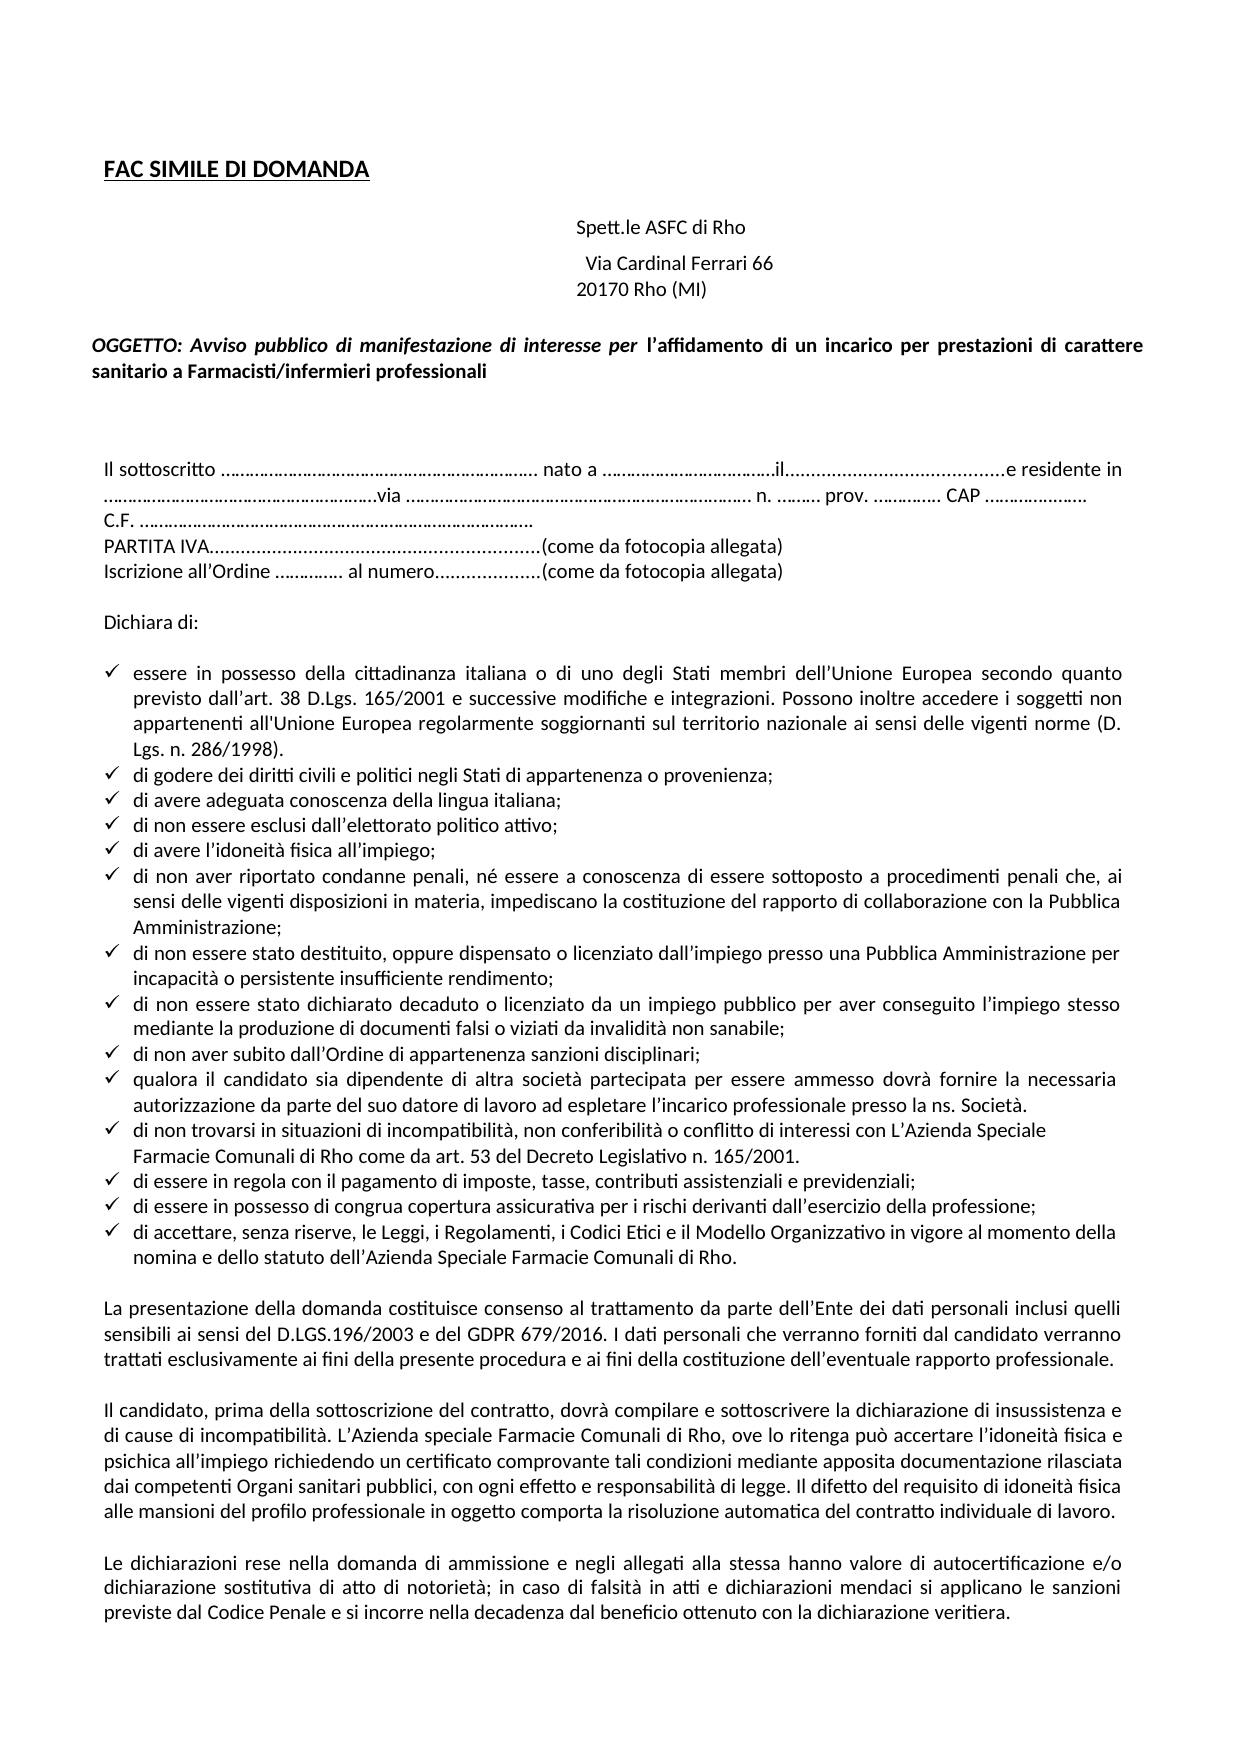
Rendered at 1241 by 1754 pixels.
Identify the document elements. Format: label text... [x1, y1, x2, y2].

list qualora il candidato sia dipendente di altra società partecipata per essere ammesso dovrà fornire la necessaria autorizzazione da parte del suo datore di lavoro ad espletare l’incarico professionale presso la ns. Società. [103, 1067, 1123, 1117]
text Via Cardinal Ferrari 66 [576, 251, 827, 276]
list di non aver subito dall’Ordine di appartenenza sanzioni disciplinari; [103, 1041, 1144, 1067]
text Il sottoscritto ………………………………………………………… nato a ………………………………il e residente in [103, 456, 1144, 482]
text Dichiara di: [103, 609, 1144, 635]
list di avere l’idoneità fisica all’impiego; [103, 838, 1144, 863]
list di avere adeguata conoscenza della lingua italiana; [103, 787, 1144, 812]
text Le dichiarazioni rese nella domanda di ammissione e negli allegati alla stessa hanno valore di autocertificazione e/o dichiarazione sostitutiva di atto di notorietà; in caso di falsità in atti e dichiarazioni mendaci si applicano le sanzioni previste dal Codice Penale e si incorre nella decadenza dal beneficio ottenuto con la dichiarazione veritiera. [103, 1550, 1123, 1625]
text Iscrizione all’Ordine ………….. al numero (come da fotocopia allegata) [103, 558, 1144, 584]
text …………………………………………………via ……………………………………………………………… n. ……… prov. ………….. CAP …………..……. [103, 482, 1144, 507]
subtitle FAC SIMILE DI DOMANDA [103, 154, 1144, 184]
list di accettare, senza riserve, le Leggi, i Regolamenti, i Codici Etici e il Modello Organizzativo in vigore al momento della nomina e dello statuto dell’Azienda Speciale Farmacie Comunali di Rho. [103, 1219, 1123, 1270]
text La presentazione della domanda costituisce consenso al trattamento da parte dell’Ente dei dati personali inclusi quelli sensibili ai sensi del D.LGS.196/2003 e del GDPR 679/2016. I dati personali che verranno forniti dal candidato verranno trattati esclusivamente ai fini della presente procedura e ai fini della costituzione dell’eventuale rapporto professionale. [103, 1296, 1123, 1372]
text Spett.le ASFC di Rho [576, 214, 827, 240]
list di non essere esclusi dall’elettorato politico attivo; [103, 812, 1144, 838]
text OGGETTO: Avviso pubblico di manifestazione di interesse per l’affidamento di un incarico per prestazioni di carattere sanitario a Farmacisti/infermieri professionali [92, 332, 1144, 384]
list di non trovarsi in situazioni di incompatibilità, non conferibilità o conflitto di interessi con L’Azienda Speciale Farmacie Comunali di Rho come da art. 53 del Decreto Legislativo n. 165/2001. [103, 1118, 1124, 1168]
list di non essere stato dichiarato decaduto o licenziato da un impiego pubblico per aver conseguito l’impiego stesso mediante la produzione di documenti falsi o viziati da invalidità non sanabile; [103, 991, 1123, 1041]
list di essere in regola con il pagamento di imposte, tasse, contributi assistenziali e previdenziali; [103, 1169, 1144, 1194]
list di non aver riportato condanne penali, né essere a conoscenza di essere sottoposto a procedimenti penali che, ai sensi delle vigenti disposizioni in materia, impediscano la costituzione del rapporto di collaborazione con la Pubblica Amministrazione; [103, 863, 1123, 939]
text C.F. ………………………………………………………………………. [103, 507, 1144, 533]
list di non essere stato destituito, oppure dispensato o licenziato dall’impiego presso una Pubblica Amministrazione per incapacità o persistente insufficiente rendimento; [103, 940, 1123, 991]
text Il candidato, prima della sottoscrizione del contratto, dovrà compilare e sottoscrivere la dichiarazione di insussistenza e di cause di incompatibilità. L’Azienda speciale Farmacie Comunali di Rho, ove lo ritenga può accertare l’idoneità fisica e psichica all’impiego richiedendo un certificato comprovante tali condizioni mediante apposita documentazione rilasciata dai competenti Organi sanitari pubblici, con ogni effetto e responsabilità di legge. Il difetto del requisito di idoneità fisica alle mansioni del profilo professionale in oggetto comporta la risoluzione automatica del contratto individuale di lavoro. [103, 1397, 1124, 1524]
list di godere dei diritti civili e politici negli Stati di appartenenza o provenienza; [103, 762, 1144, 787]
text PARTITA IVA (come da fotocopia allegata) [103, 533, 1144, 558]
list essere in possesso della cittadinanza italiana o di uno degli Stati membri dell’Unione Europea secondo quanto previsto dall’art. 38 D.Lgs. 165/2001 e successive modifiche e integrazioni. Possono inoltre accedere i soggetti non appartenenti all'Unione Europea regolarmente soggiornanti sul territorio nazionale ai sensi delle vigenti norme (D. Lgs. n. 286/1998). [103, 660, 1123, 761]
list di essere in possesso di congrua copertura assicurativa per i rischi derivanti dall’esercizio della professione; [103, 1194, 1144, 1219]
text 20170 Rho (MI) [576, 276, 1144, 301]
